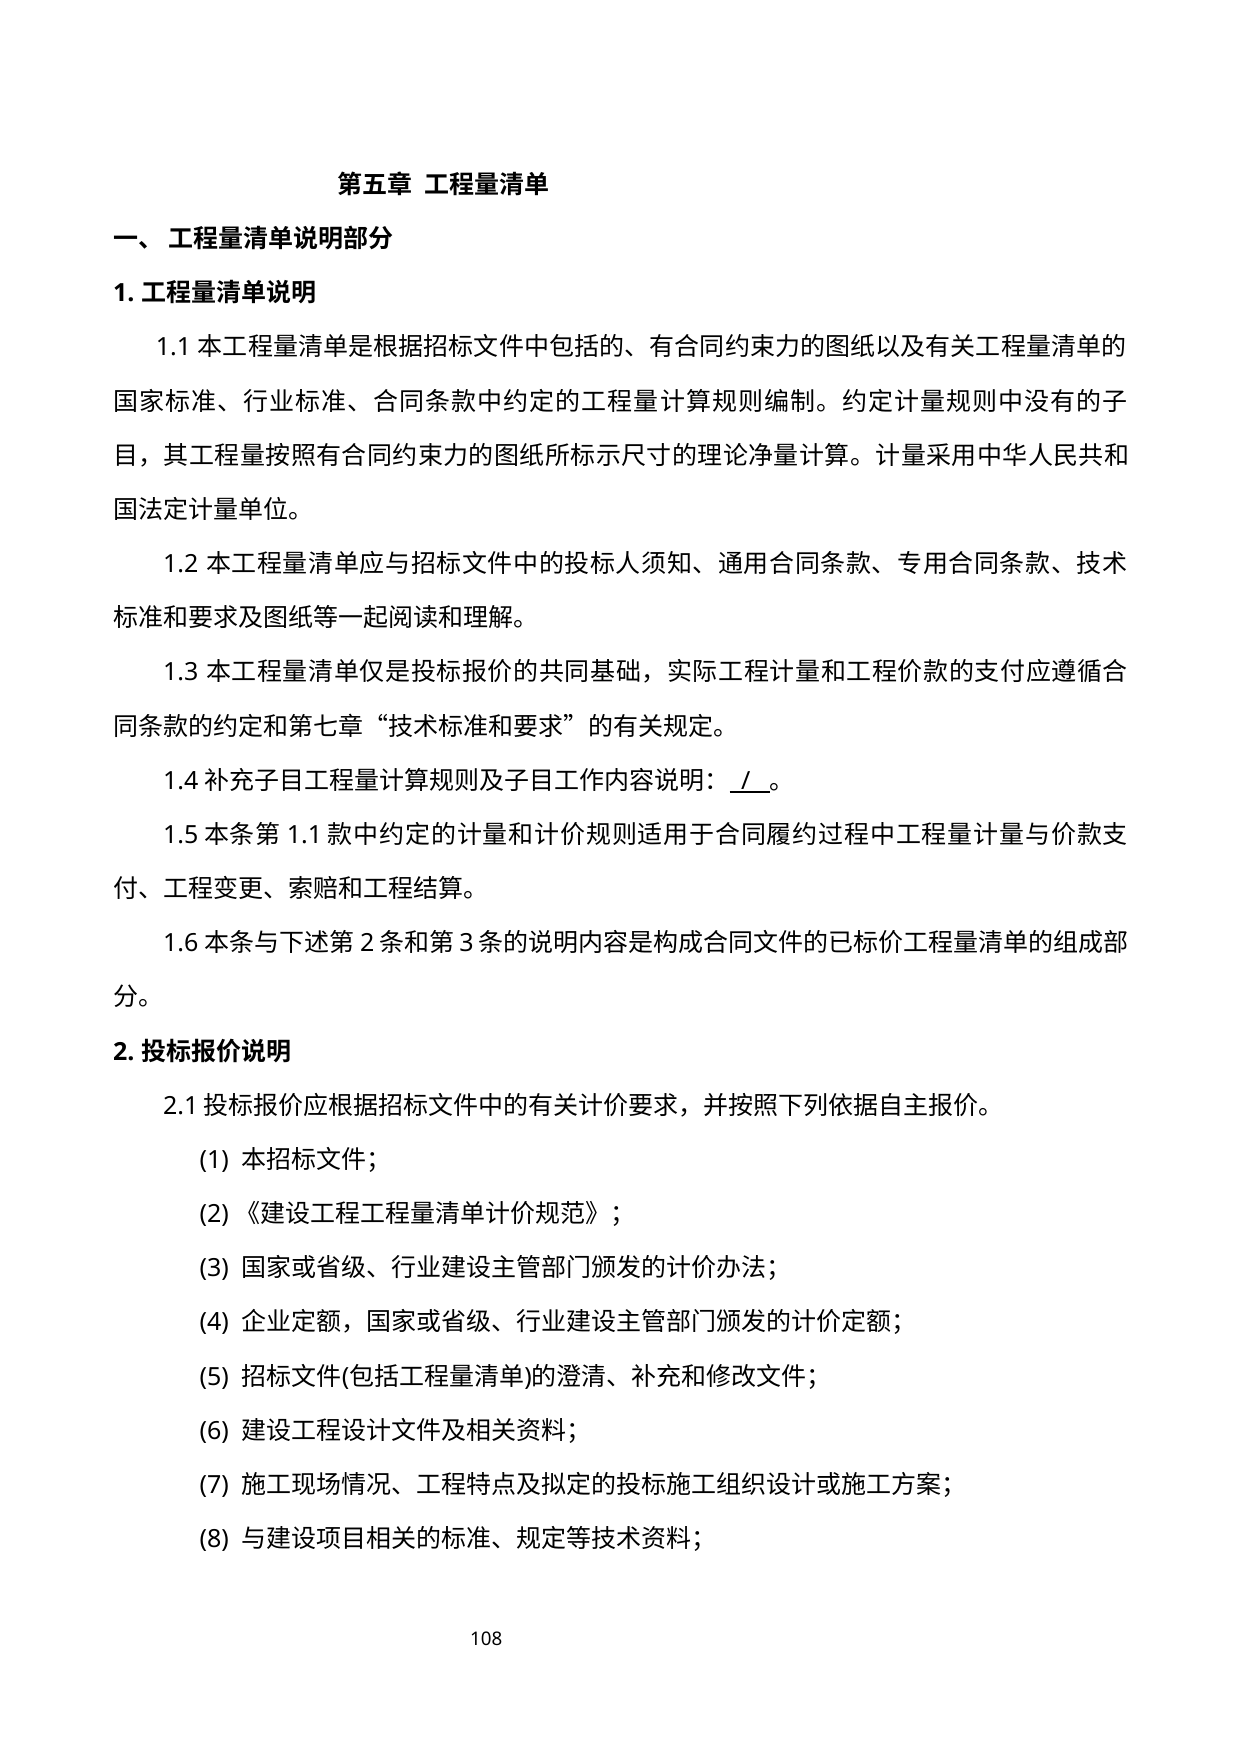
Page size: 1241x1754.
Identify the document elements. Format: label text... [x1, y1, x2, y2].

text (5) 招标文件(包括工程量清单)的澄清、补充和修改文件； [113, 1342, 1129, 1396]
text (7) 施工现场情况、工程特点及拟定的投标施工组织设计或施工方案； [113, 1450, 1129, 1504]
text 1.1 本工程量清单是根据招标文件中包括的、有合同约束力的图纸以及有关工程量清单的国家标准、行业标准、合同条款中约定的工程量计算规则编制。约定计量规则中没有的子目，其工程量按照有合同约束力的图纸所标示尺寸的理论净量计算。计量采用中华人民共和国法定计量单位。 [113, 312, 1129, 529]
text 1.2 本工程量清单应与招标文件中的投标人须知、通用合同条款、专用合同条款、技术标准和要求及图纸等一起阅读和理解。 [113, 529, 1129, 637]
text 一、 工程量清单说明部分 [113, 204, 1129, 258]
text 1.5本条第1.1款中约定的计量和计价规则适用于合同履约过程中工程量计量与价款支付、工程变更、索赔和工程结算。 [113, 800, 1129, 908]
text 2.1投标报价应根据招标文件中的有关计价要求，并按照下列依据自主报价。 [113, 1071, 1129, 1125]
text (4) 企业定额，国家或省级、行业建设主管部门颁发的计价定额； [113, 1287, 1129, 1342]
text 1.3 本工程量清单仅是投标报价的共同基础，实际工程计量和工程价款的支付应遵循合同条款的约定和第七章“技术标准和要求”的有关规定。 [113, 637, 1129, 746]
text 第五章 工程量清单 [113, 150, 1129, 204]
text 1.6 本条与下述第2条和第3条的说明内容是构成合同文件的已标价工程量清单的组成部分。 [113, 908, 1129, 1017]
text (8) 与建设项目相关的标准、规定等技术资料； [113, 1504, 1129, 1558]
text (6) 建设工程设计文件及相关资料； [113, 1396, 1129, 1450]
text (3) 国家或省级、行业建设主管部门颁发的计价办法； [113, 1233, 1129, 1287]
text (2) 《建设工程工程量清单计价规范》； [113, 1179, 1129, 1233]
text 1.4 补充子目工程量计算规则及子目工作内容说明： / 。 [113, 746, 1129, 800]
text (1) 本招标文件； [113, 1125, 1129, 1179]
text 1. 工程量清单说明 [113, 258, 1129, 312]
text 2. 投标报价说明 [113, 1017, 1129, 1071]
